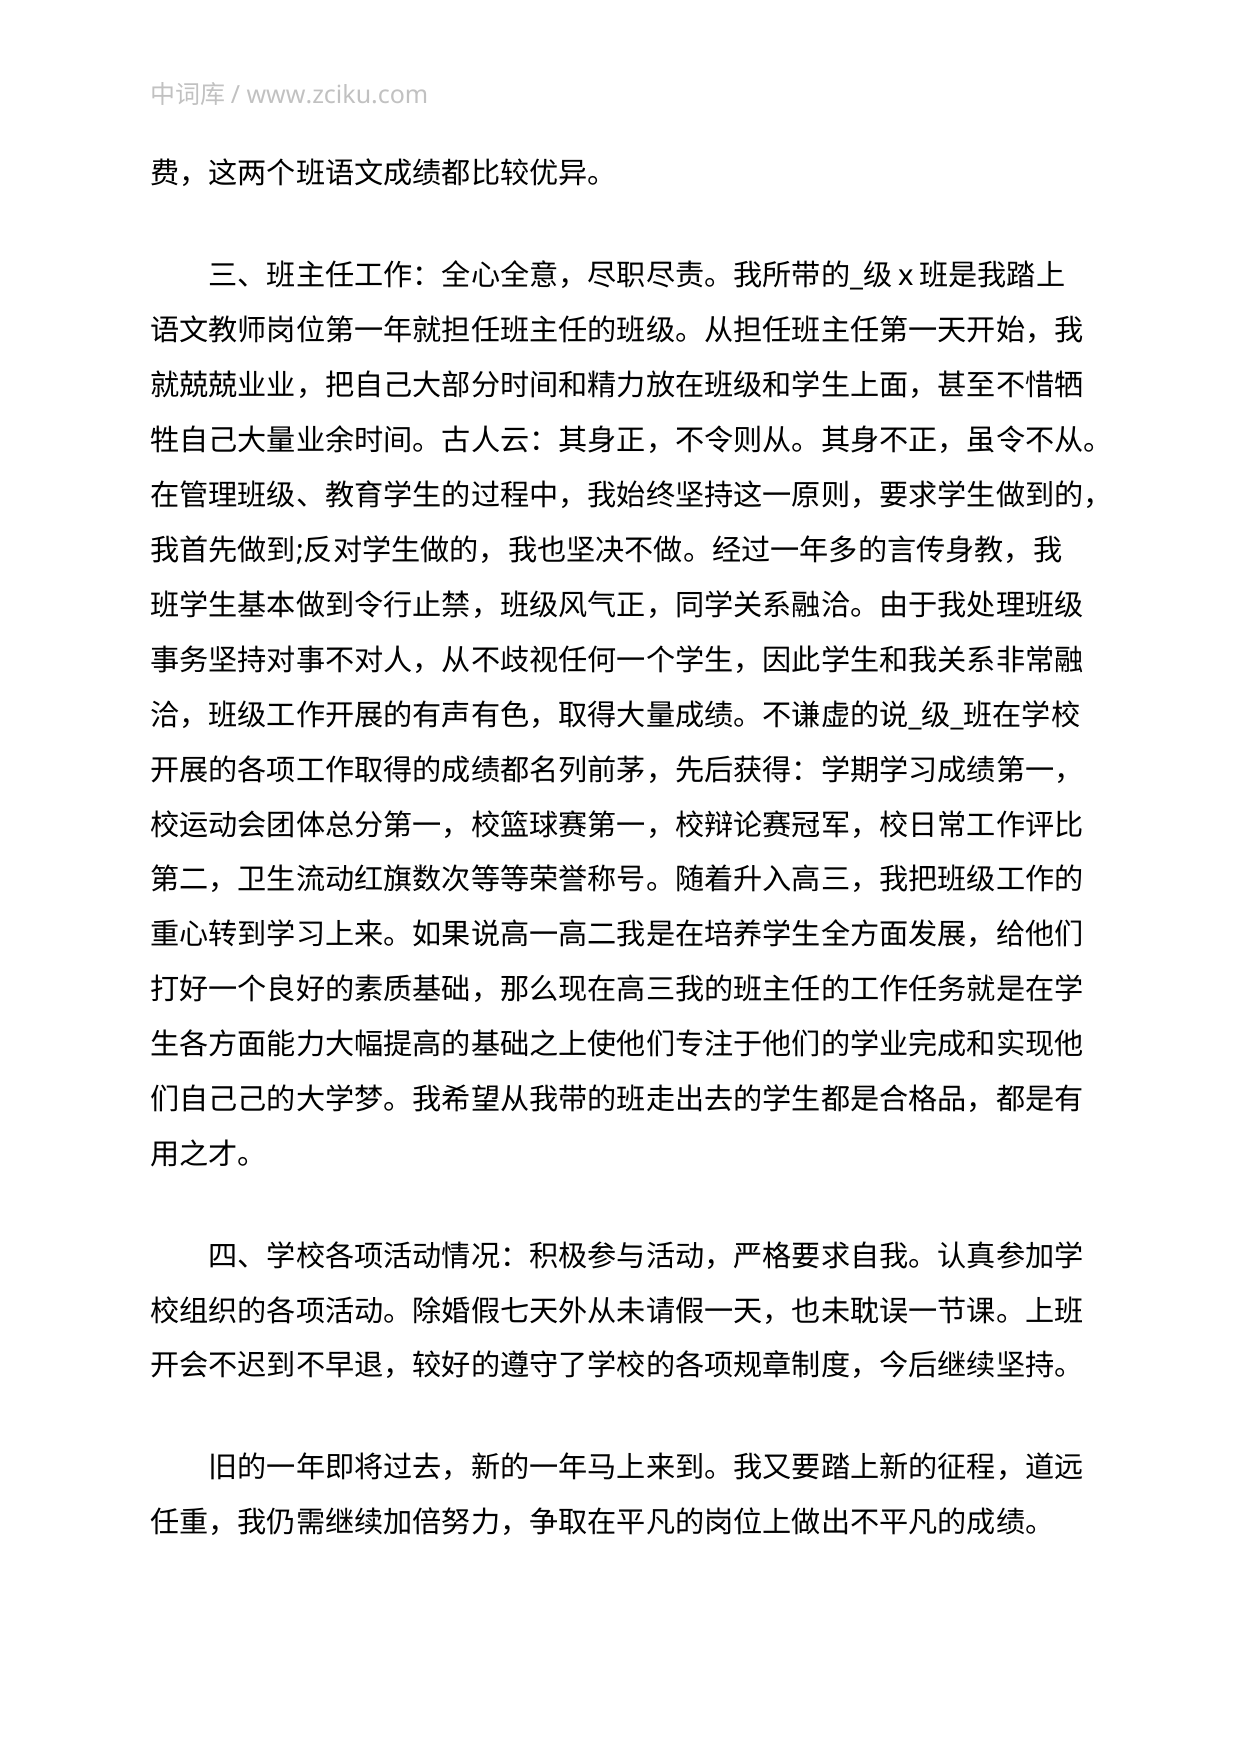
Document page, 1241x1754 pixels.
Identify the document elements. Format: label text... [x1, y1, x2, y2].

text 旧的一年即将过去，新的一年马上来到。我又要踏上新的征程，道远任重，我仍需继续加倍努力，争取在平凡的岗位上做出不平凡的成绩。 [150, 1444, 1090, 1541]
text 四、学校各项活动情况：积极参与活动，严格要求自我。认真参加学校组织的各项活动。除婚假七天外从未请假一天，也未耽误一节课。上班开会不迟到不早退，较好的遵守了学校的各项规章制度，今后继续坚持。 [150, 1232, 1090, 1384]
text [150, 150, 1090, 192]
text 三、班主任工作：全心全意，尽职尽责。我所带的_级x班是我踏上语文教师岗位第一年就担任班主任的班级。从担任班主任第一天开始，我就兢兢业业，把自己大部分时间和精力放在班级和学生上面，甚至不惜牺牲自己大量业余时间。古人云：其身正，不令则从。其身不正，虽令不从。在管理班级、教育学生的过程中，我始终坚持这一原则，要求学生做到的，我首先做到;反对学生做的，我也坚决不做。经过一年多的言传身教，我班学生基本做到令行止禁，班级风气正，同学关系融洽。由于我处理班级事务坚持对事不对人，从不歧视任何一个学生，因此学生和我关系非常融洽，班级工作开展的有声有色，取得大量成绩。不谦虚的说_级_班在学校开展的各项工作取得的成绩都名列前茅，先后获得：学期学习成绩第一，校运动会团体总分第一，校篮球赛第一，校辩论赛冠军，校日常工作评比第二，卫生流动红旗数次等等荣誉称号。随着升入高三，我把班级工作的重心转到学习上来。如果说高一高二我是在培养学生全方面发展，给他们打好一个良好的素质基础，那么现在高三我的班主任的工作任务就是在学生各方面能力大幅提高的基础之上使他们专注于他们的学业完成和实现他们自己己的大学梦。我希望从我带的班走出去的学生都是合格品，都是有用之才。 [150, 252, 1090, 1173]
